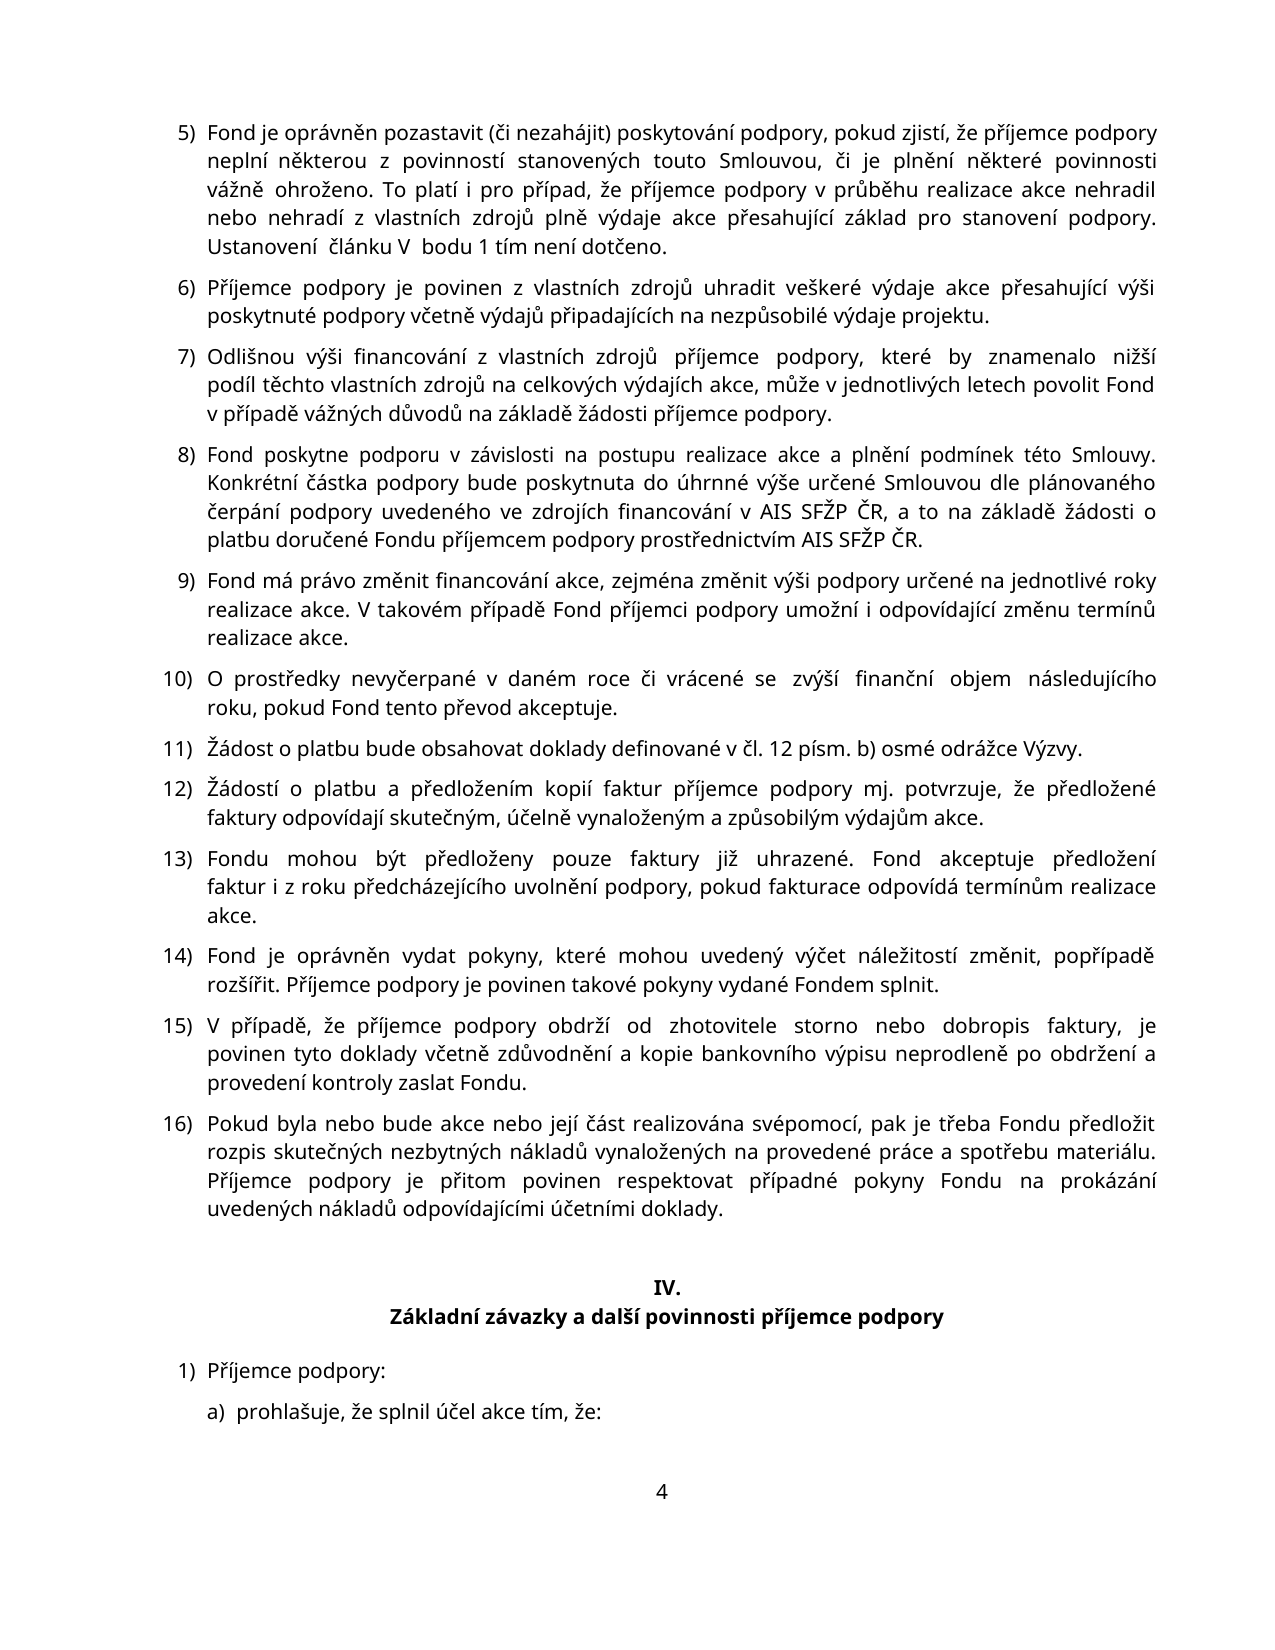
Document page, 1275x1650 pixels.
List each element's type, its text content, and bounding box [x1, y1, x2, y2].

subtitle IV. [494, 1273, 841, 1302]
list Příjemce podpory je povinen z vlastních zdrojů uhradit veškeré výdaje akce přesahující výši poskytnuté podpory včetně výdajů připadajících na nezpůsobilé výdaje projektu. [177, 273, 1157, 330]
list Příjemce podpory: [177, 1356, 1171, 1384]
list Fondu mohou být předloženy pouze faktury již uhrazené. Fond akceptuje předložení faktur i z roku předcházejícího uvolnění podpory, pokud fakturace odpovídá termínům realizace akce. [162, 844, 1157, 929]
list Fond je oprávněn vydat pokyny, které mohou uvedený výčet náležitostí změnit, popřípadě rozšířit. Příjemce podpory je povinen takové pokyny vydané Fondem splnit. [162, 942, 1156, 998]
list O prostředky nevyčerpané v daném roce či vrácené se zvýší finanční objem následujícího roku, pokud Fond tento převod akceptuje. [162, 664, 1157, 721]
list V případě, že příjemce podpory obdrží od zhotovitele storno nebo dobropis faktury, je povinen tyto doklady včetně zdůvodnění a kopie bankovního výpisu neprodleně po obdržení a provedení kontroly zaslat Fondu. [162, 1011, 1156, 1096]
list Pokud byla nebo bude akce nebo její část realizována svépomocí, pak je třeba Fondu předložit rozpis skutečných nezbytných nákladů vynaložených na provedené práce a spotřebu materiálu. Příjemce podpory je přitom povinen respektovat případné pokyny Fondu na prokázání uvedených nákladů odpovídajícími účetními doklady. [162, 1109, 1157, 1223]
list Žádostí o platbu a předložením kopií faktur příjemce podpory mj. potvrzuje, že předložené faktury odpovídají skutečným, účelně vynaloženým a způsobilým výdajům akce. [162, 774, 1157, 831]
list Fond je oprávněn pozastavit (či nezahájit) poskytování podpory, pokud zjistí, že příjemce podpory neplní některou z povinností stanovených touto Smlouvou, či je plnění některé povinnosti vážně ohroženo. To platí i pro případ, že příjemce podpory v průběhu realizace akce nehradil nebo nehradí z vlastních zdrojů plně výdaje akce přesahující základ pro stanovení podpory. Ustanovení článku V bodu 1 tím není dotčeno. [177, 118, 1157, 260]
list Fond má právo změnit financování akce, zejména změnit výši podpory určené na jednotlivé roky realizace akce. V takovém případě Fond příjemci podpory umožní i odpovídající změnu termínů realizace akce. [177, 566, 1157, 652]
list Fond poskytne podporu v závislosti na postupu realizace akce a plnění podmínek této Smlouvy. Konkrétní částka podpory bude poskytnuta do úhrnné výše určené Smlouvou dle plánovaného čerpání podpory uvedeného ve zdrojích financování v AIS SFŽP ČR, a to na základě žádosti o platbu doručené Fondu příjemcem podpory prostřednictvím AIS SFŽP ČR. [177, 440, 1157, 554]
subtitle Základní závazky a další povinnosti příjemce podpory [272, 1302, 1061, 1330]
list prohlašuje, že splnil účel akce tím, že: [207, 1397, 1171, 1425]
list Žádost o platbu bude obsahovat doklady definované v čl. 12 písm. b) osmé odrážce Výzvy. [162, 734, 1171, 762]
list Odlišnou výši financování z vlastních zdrojů příjemce podpory, které by znamenalo nižší podíl těchto vlastních zdrojů na celkových výdajích akce, může v jednotlivých letech povolit Fond v případě vážných důvodů na základě žádosti příjemce podpory. [177, 342, 1157, 427]
